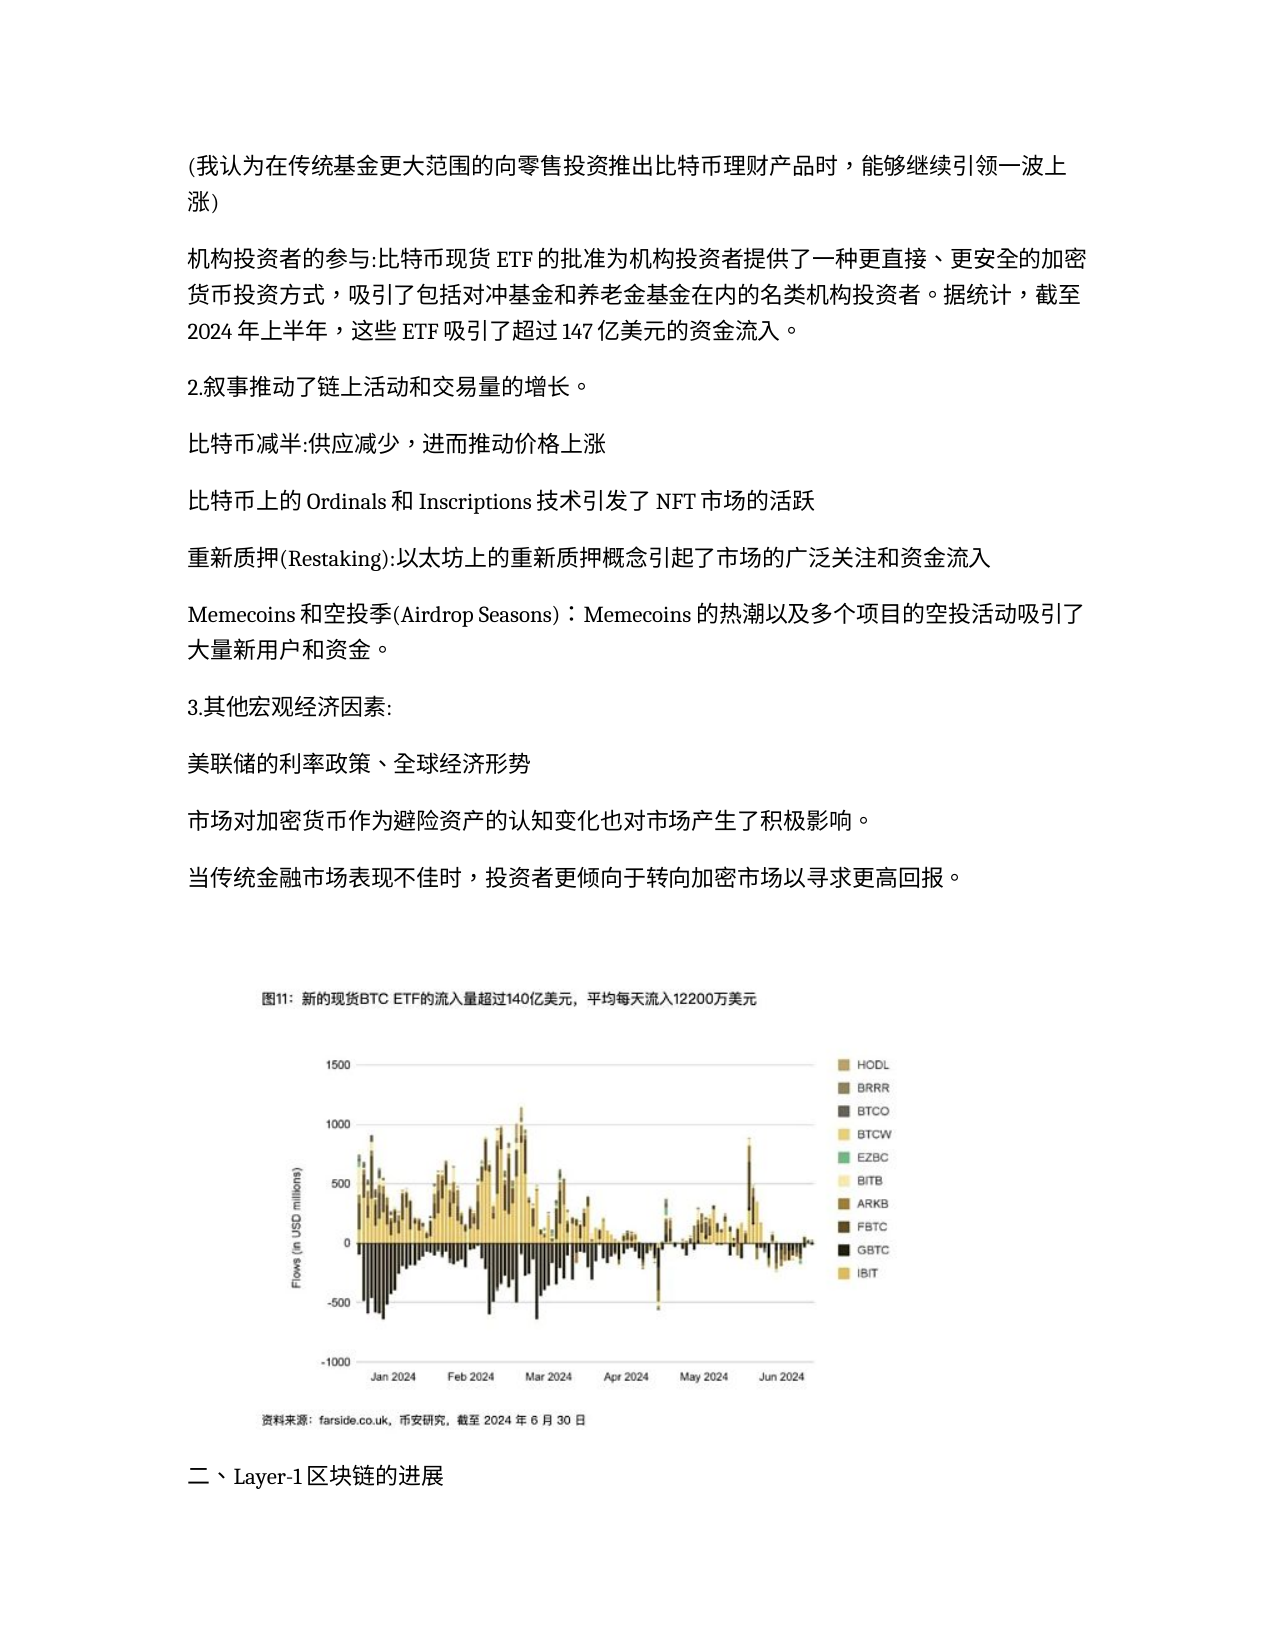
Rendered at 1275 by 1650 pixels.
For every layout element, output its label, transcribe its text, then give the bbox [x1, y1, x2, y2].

text 重新质押(Restaking):以太坊上的重新质押概念引起了市场的广泛关注和资金流入 [187, 542, 1087, 573]
text 2.叙事推动了链上活动和交易量的增长。 [187, 371, 1087, 403]
text 当传统金融市场表现不佳时，投资者更倾向于转向加密市场以寻求更高回报。 [187, 861, 1087, 893]
text 二、Layer-1 区块链的进展 [187, 1460, 1087, 1491]
text 市场对加密货币作为避险资产的认知变化也对市场产生了积极影响。 [187, 805, 1087, 836]
text Memecoins和空投季(Airdrop Seasons)：Memecoins的热潮以及多个项目的空投活动吸引了大量新用户和资金。 [187, 598, 1087, 666]
text (我认为在传统基金更大范围的向零售投资推出比特币理财产品时，能够继续引领一波上涨) [187, 150, 1087, 217]
text 3.其他宏观经济因素: [187, 691, 1087, 722]
text 比特币减半:供应减少，进而推动价格上涨 [187, 428, 1087, 459]
text 比特币上的Ordinals和Inscriptions技术引发了NFT市场的活跃 [187, 485, 1087, 516]
text 美联储的利率政策、全球经济形势 [187, 748, 1087, 779]
picture [206, 969, 957, 1436]
text 机构投资者的参与:比特币现货ETF的批准为机构投资者提供了一种更直接、更安全的加密货币投资方式，吸引了包括对冲基金和养老金基金在内的名类机构投资者。据统计，截至2024年上半年，这些ETF吸引了超过147亿美元的资金流入。 [187, 243, 1087, 346]
